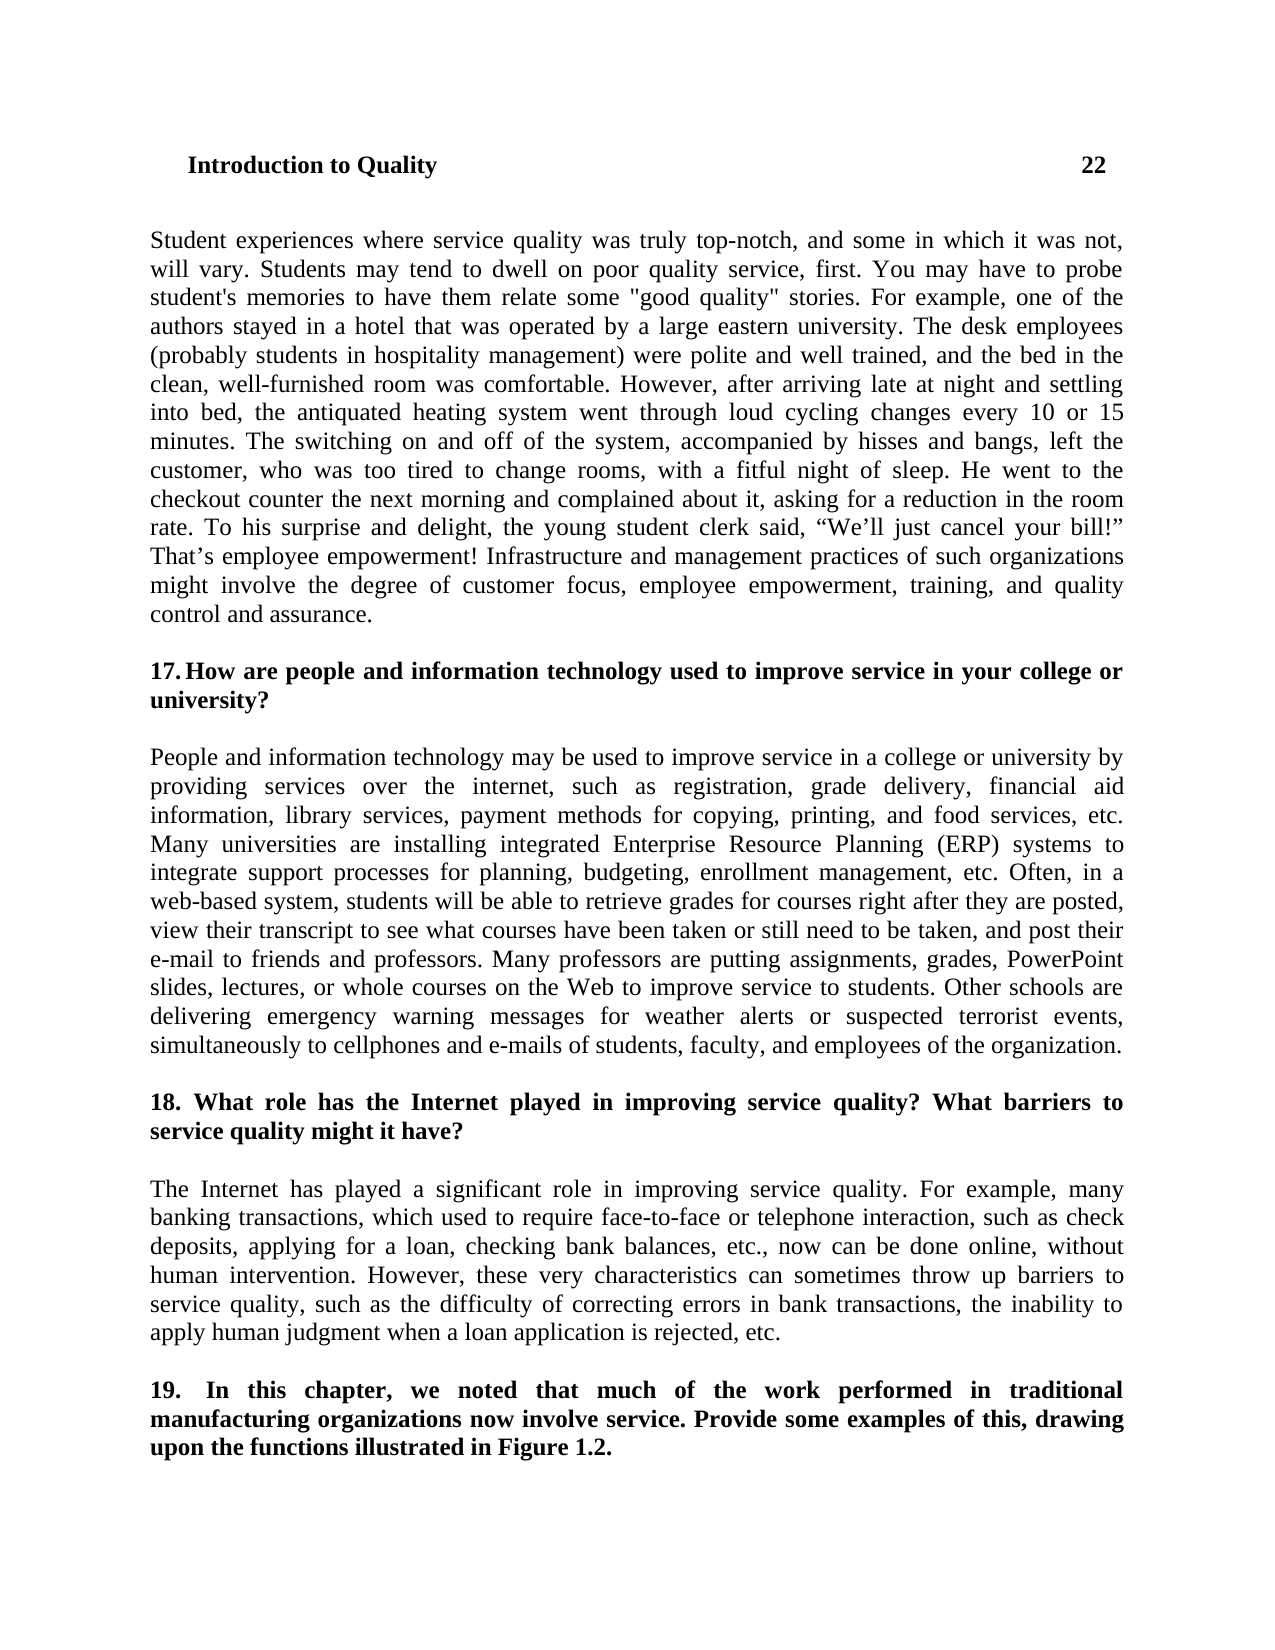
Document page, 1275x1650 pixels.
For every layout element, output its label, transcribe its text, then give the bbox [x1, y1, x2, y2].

text 18. What role has the Internet played in improving service quality? What barriers to service quality might it have? [150, 1087, 1125, 1145]
text People and information technology may be used to improve service in a college or university by providing services over the internet, such as registration, grade delivery, financial aid information, library services, payment methods for copying, printing, and food services, etc. Many universities are installing integrated Enterprise Resource Planning (ERP) systems to integrate support processes for planning, budgeting, enrollment management, etc. Often, in a web-based system, students will be able to retrieve grades for courses right after they are posted, view their transcript to see what courses have been taken or still need to be taken, and post their e-mail to friends and professors. Many professors are putting assignments, grades, PowerPoint slides, lectures, or whole courses on the Web to improve service to students. Other schools are delivering emergency warning messages for weather alerts or suspected terrorist events, simultaneously to cellphones and e-mails of students, faculty, and employees of the organization. [150, 742, 1125, 1059]
text 17. How are people and information technology used to improve service in your college or university? [150, 656, 1125, 714]
text 19. In this chapter, we noted that much of the work performed in traditional manufacturing organizations now involve service. Provide some examples of this, drawing upon the functions illustrated in Figure 1.2. [150, 1375, 1125, 1461]
text The Internet has played a significant role in improving service quality. For example, many banking transactions, which used to require face-to-face or telephone interaction, such as check deposits, applying for a loan, checking bank balances, etc., now can be done online, without human intervention. However, these very characteristics can sometimes throw up barriers to service quality, such as the difficulty of correcting errors in bank transactions, the inability to apply human judgment when a loan application is rejected, etc. [150, 1174, 1125, 1346]
text Student experiences where service quality was truly top-notch, and some in which it was not, will vary. Students may tend to dwell on poor quality service, first. You may have to probe student's memories to have them relate some "good quality" stories. For example, one of the authors stayed in a hotel that was operated by a large eastern university. The desk employees (probably students in hospitality management) were polite and well trained, and the bed in the clean, well-furnished room was comfortable. However, after arriving late at night and settling into bed, the antiquated heating system went through loud cycling changes every 10 or 15 minutes. The switching on and off of the system, accompanied by hisses and bangs, left the customer, who was too tired to change rooms, with a fitful night of sleep. He went to the checkout counter the next morning and complained about it, asking for a reduction in the room rate. To his surprise and delight, the young student clerk said, “We’ll just cancel your bill!” That’s employee empowerment! Infrastructure and management practices of such organizations might involve the degree of customer focus, employee empowerment, training, and quality control and assurance. [150, 225, 1125, 627]
